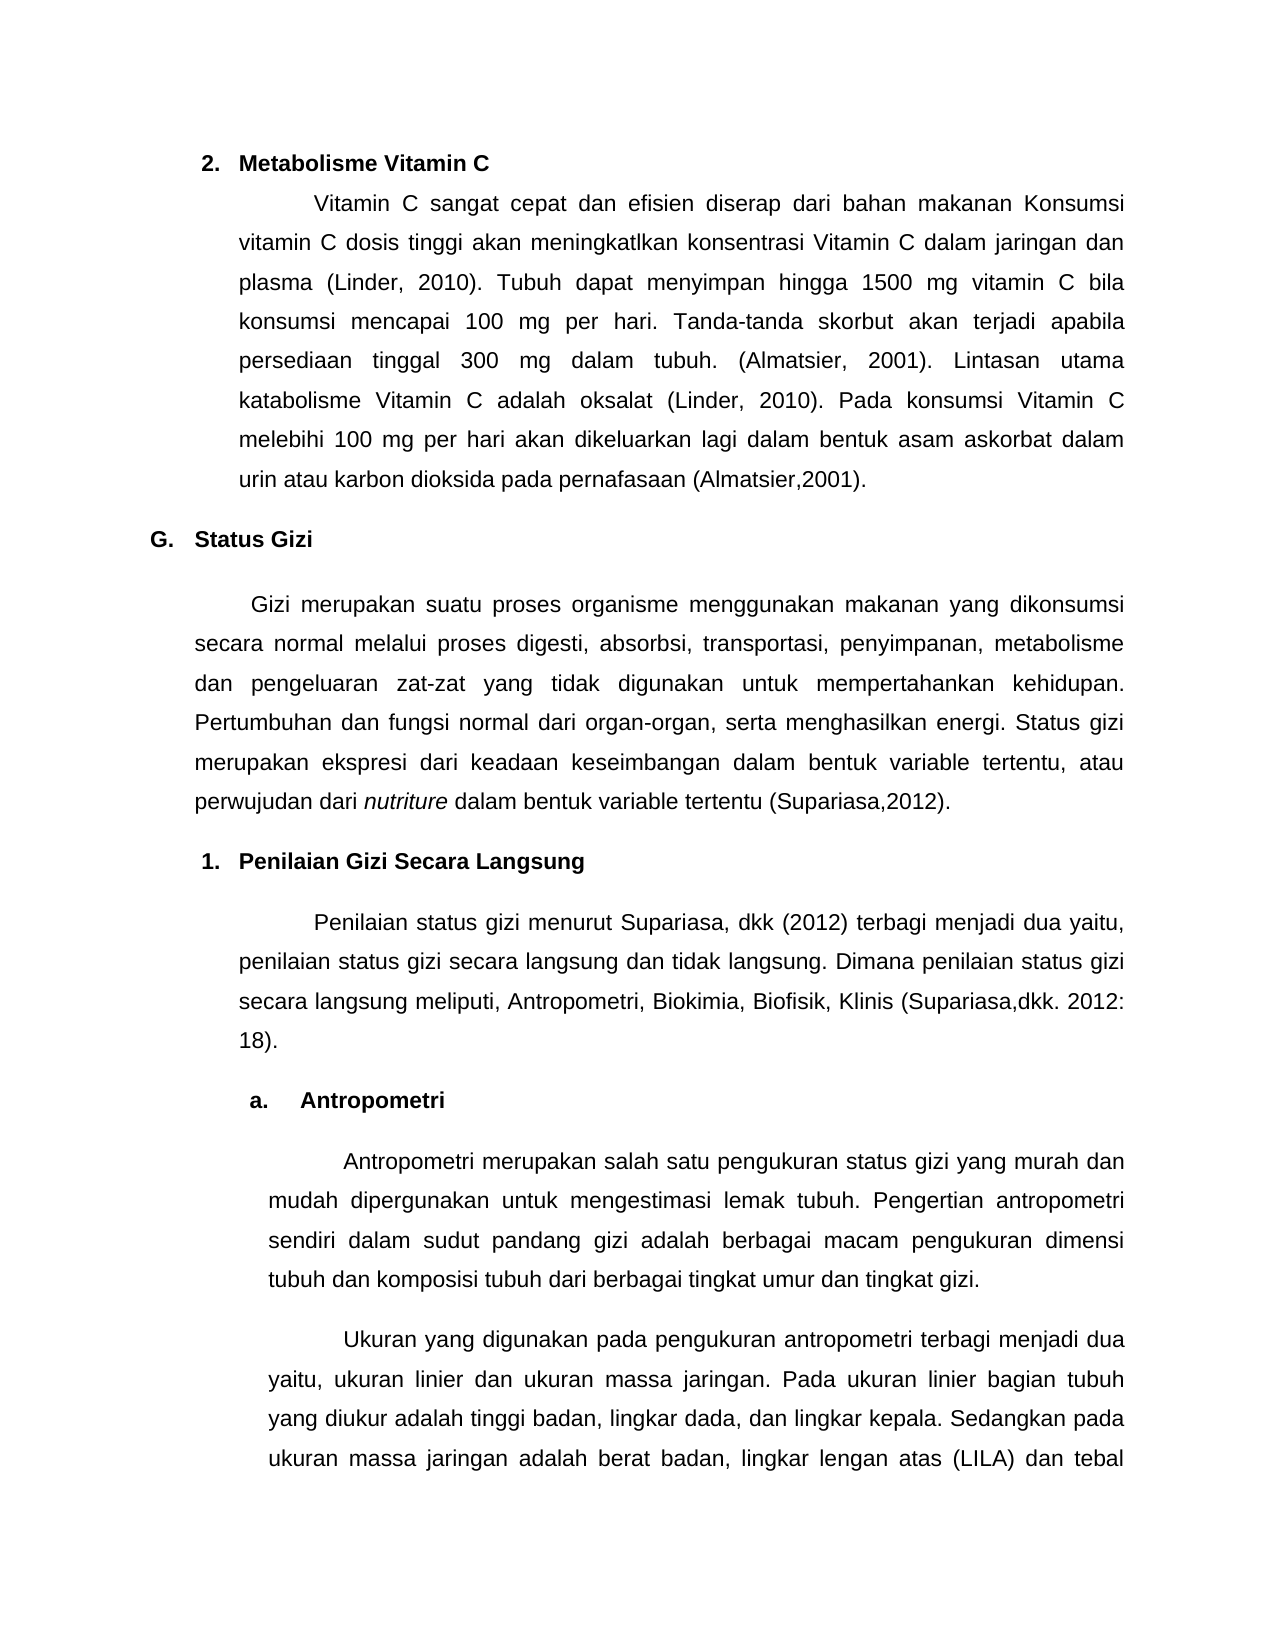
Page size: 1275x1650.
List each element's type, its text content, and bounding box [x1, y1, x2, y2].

list Metabolisme Vitamin C [201, 150, 1125, 176]
subtitle Status Gizi [150, 526, 1125, 552]
list Antropometri [249, 1087, 1125, 1114]
text Vitamin C sangat cepat dan efisien diserap dari bahan makanan Konsumsi vitamin C dosis tinggi akan meningkatlkan konsentrasi Vitamin C dalam jaringan dan plasma (Linder, 2010). Tubuh dapat menyimpan hingga 1500 mg vitamin C bila konsumsi mencapai 100 mg per hari. Tanda-tanda skorbut akan terjadi apabila persediaan tinggal 300 mg dalam tubuh. (Almatsier, 2001). Lintasan utama katabolisme Vitamin C adalah oksalat (Linder, 2010). Pada konsumsi Vitamin C melebihi 100 mg per hari akan dikeluarkan lagi dalam bentuk asam askorbat dalam urin atau karbon dioksida pada pernafasaan (Almatsier,2001). [239, 189, 1125, 492]
text Penilaian status gizi menurut Supariasa, dkk (2012) terbagi menjadi dua yaitu, penilaian status gizi secara langsung dan tidak langsung. Dimana penilaian status gizi secara langsung meliputi, Antropometri, Biokimia, Biofisik, Klinis (Supariasa,dkk. 2012: 18). [239, 909, 1125, 1053]
text Antropometri merupakan salah satu pengukuran status gizi yang murah dan mudah dipergunakan untuk mengestimasi lemak tubuh. Pengertian antropometri sendiri dalam sudut pandang gizi adalah berbagai macam pengukuran dimensi tubuh dan komposisi tubuh dari berbagai tingkat umur dan tingkat gizi. [268, 1148, 1125, 1292]
list Penilaian Gizi Secara Langsung [201, 848, 1125, 875]
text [268, 1326, 1125, 1471]
text Gizi merupakan suatu proses organisme menggunakan makanan yang dikonsumsi secara normal melalui proses digesti, absorbsi, transportasi, penyimpanan, metabolisme dan pengeluaran zat-zat yang tidak digunakan untuk mempertahankan kehidupan. Pertumbuhan dan fungsi normal dari organ-organ, serta menghasilkan energi. Status gizi merupakan ekspresi dari keadaan keseimbangan dalam bentuk variable tertentu, atau perwujudan dari nutriture dalam bentuk variable tertentu (Supariasa,2012). [194, 591, 1125, 814]
